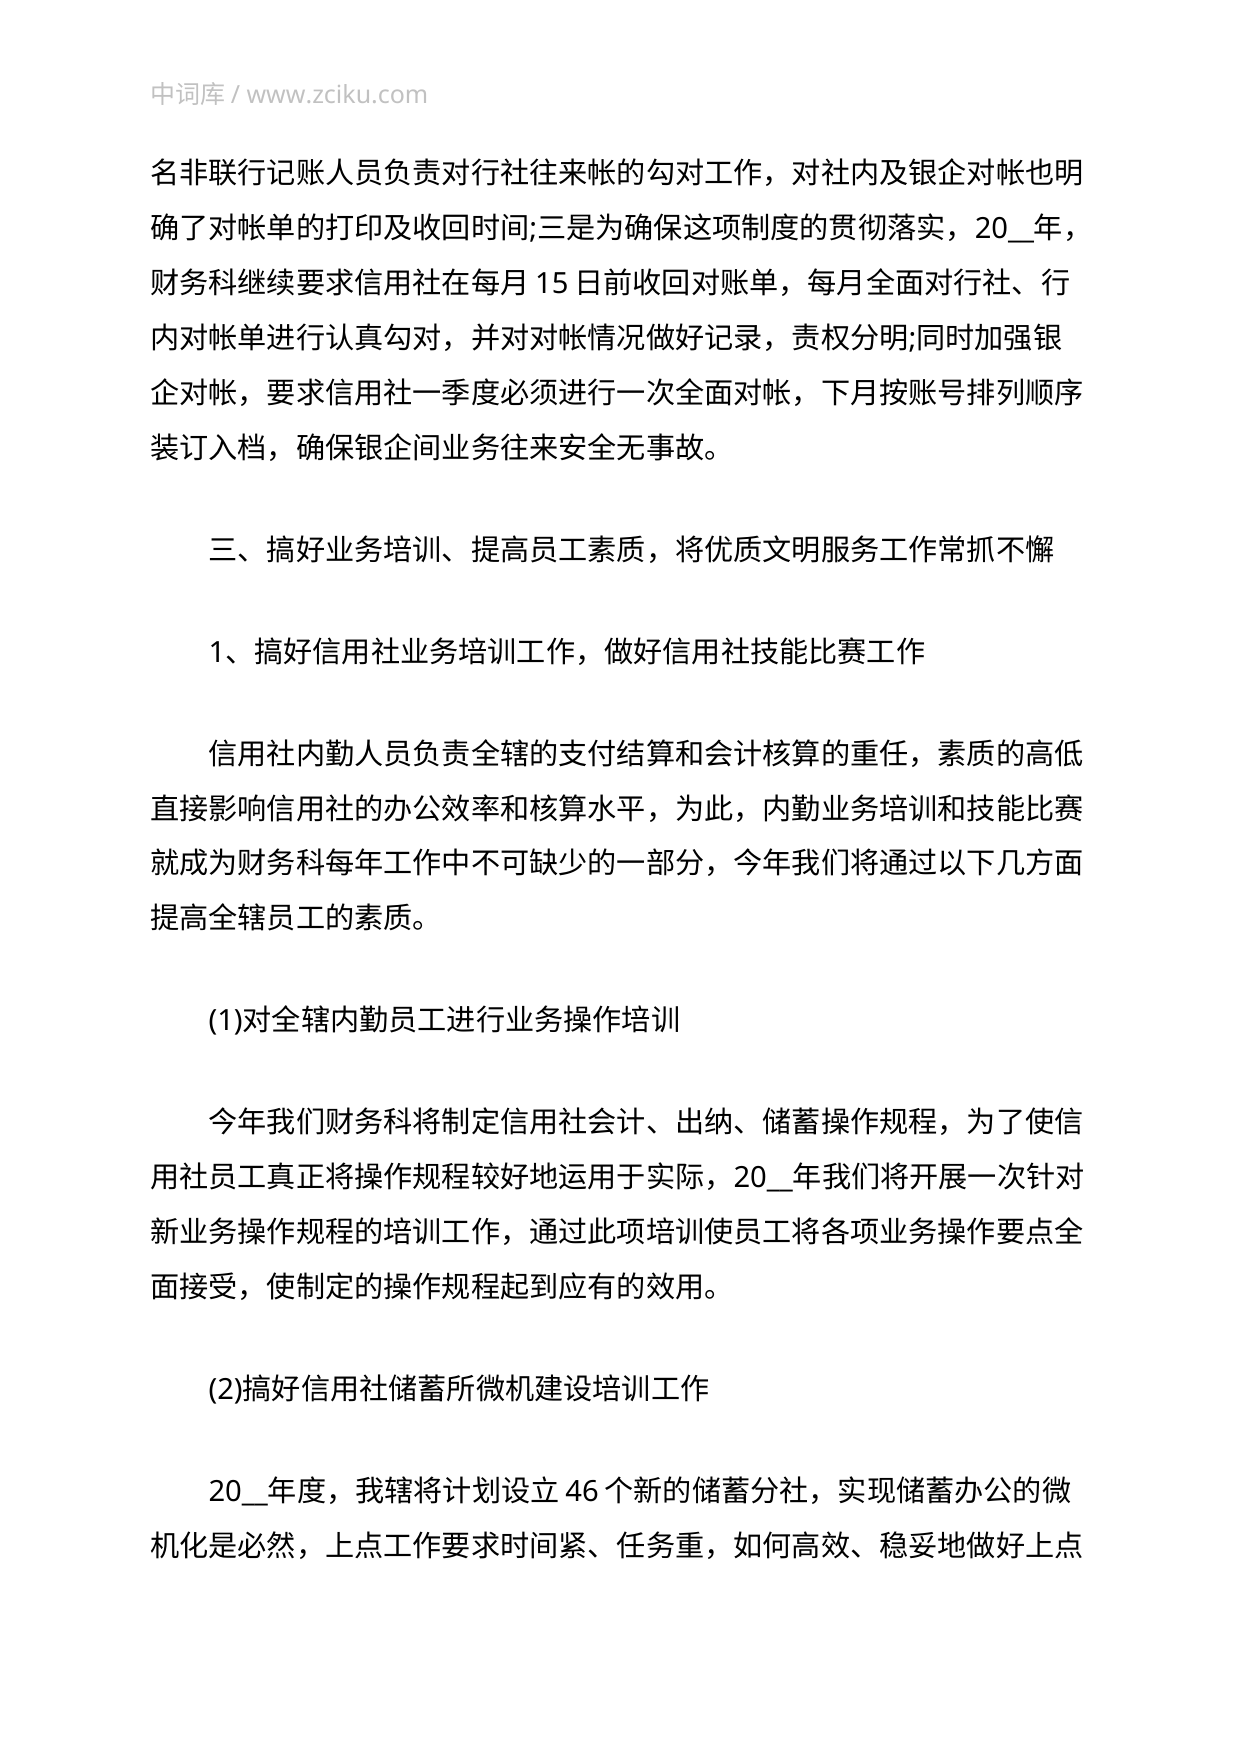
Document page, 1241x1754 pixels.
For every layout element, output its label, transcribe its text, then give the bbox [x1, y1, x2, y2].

text 三、搞好业务培训、提高员工素质，将优质文明服务工作常抓不懈 [150, 527, 1090, 569]
text 信用社内勤人员负责全辖的支付结算和会计核算的重任，素质的高低直接影响信用社的办公效率和核算水平，为此，内勤业务培训和技能比赛就成为财务科每年工作中不可缺少的一部分，今年我们将通过以下几方面提高全辖员工的素质。 [150, 730, 1090, 937]
text 今年我们财务科将制定信用社会计、出纳、储蓄操作规程，为了使信用社员工真正将操作规程较好地运用于实际，20__年我们将开展一次针对新业务操作规程的培训工作，通过此项培训使员工将各项业务操作要点全面接受，使制定的操作规程起到应有的效用。 [150, 1099, 1090, 1306]
text 1、搞好信用社业务培训工作，做好信用社技能比赛工作 [150, 628, 1090, 671]
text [150, 1467, 1090, 1564]
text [150, 150, 1090, 467]
text (2)搞好信用社储蓄所微机建设培训工作 [150, 1365, 1090, 1408]
text (1)对全辖内勤员工进行业务操作培训 [150, 997, 1090, 1039]
